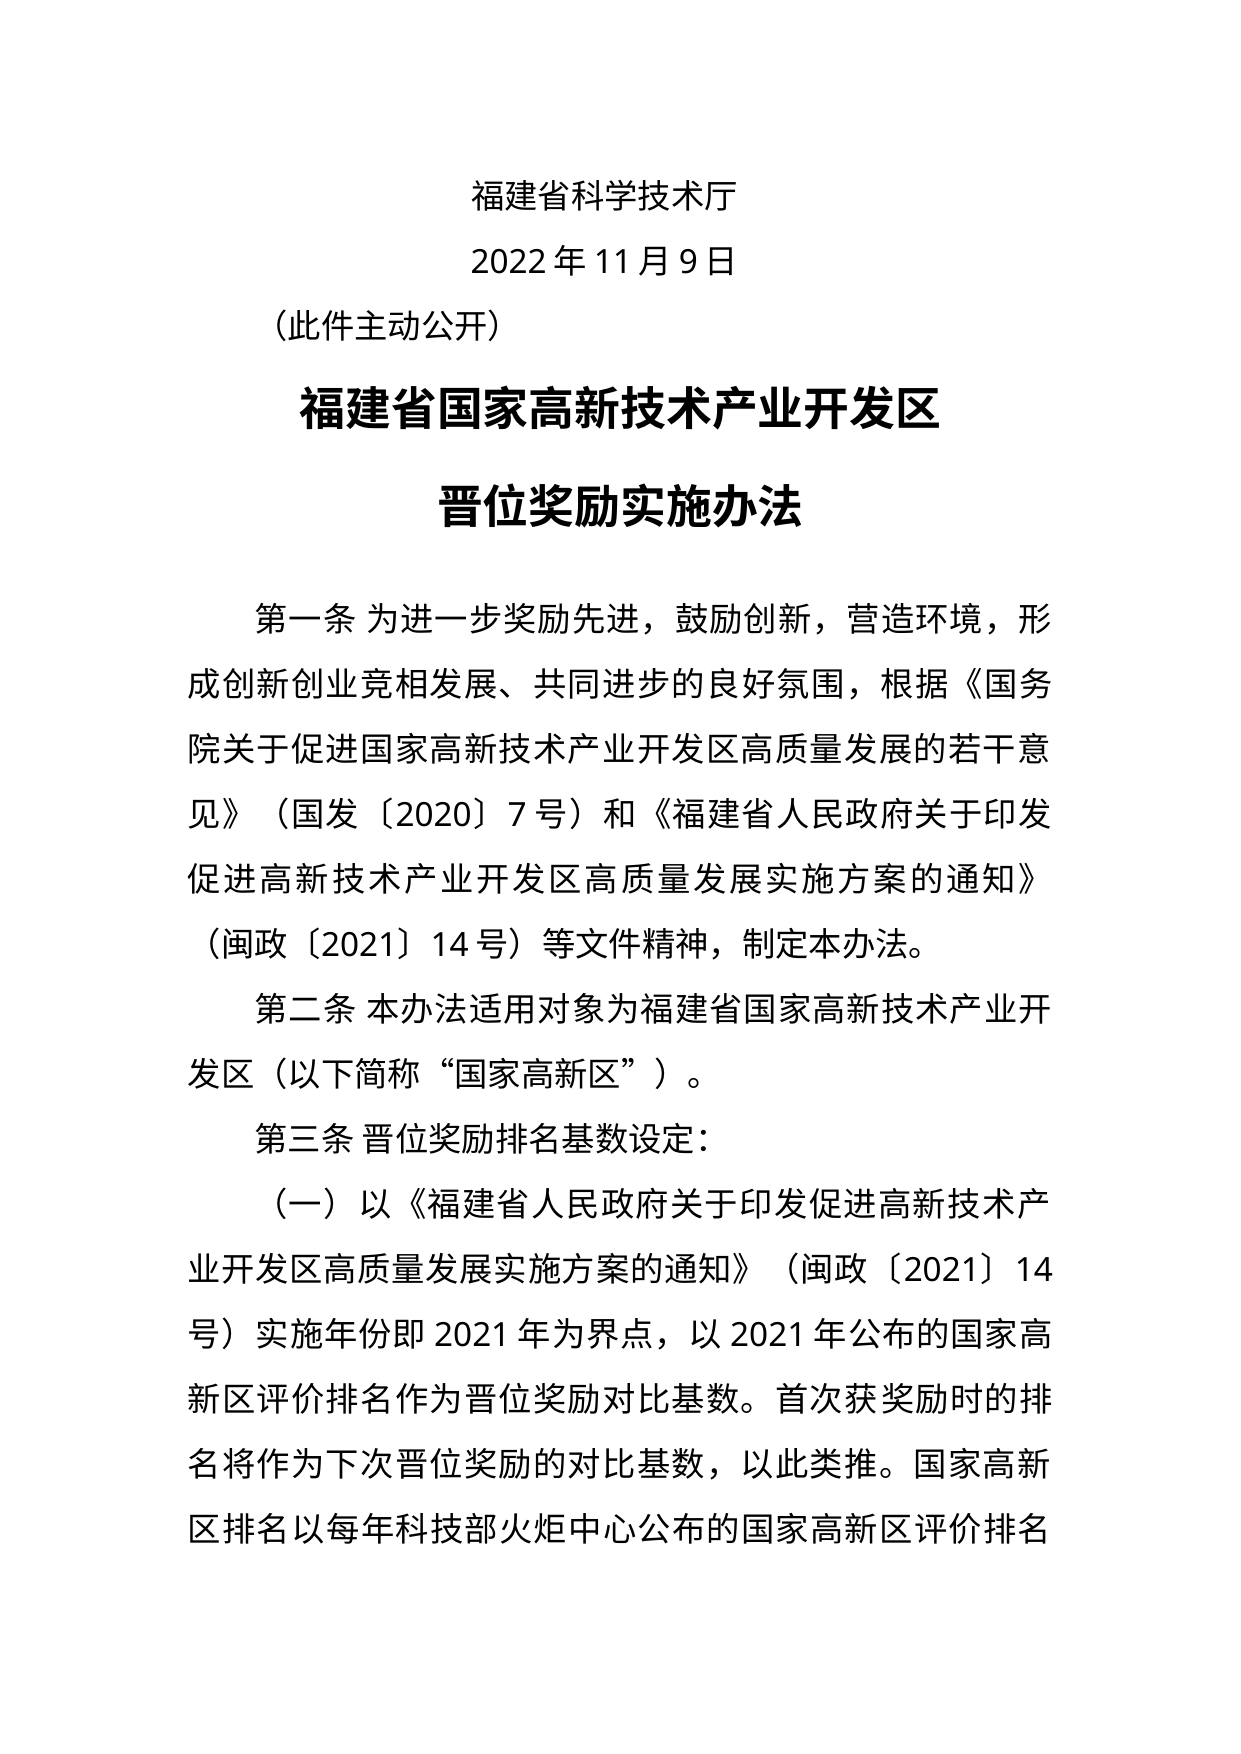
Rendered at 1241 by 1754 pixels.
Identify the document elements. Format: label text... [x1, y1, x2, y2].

text 2022年11月9日 [187, 227, 1053, 292]
text 福建省科学技术厅 [187, 162, 1053, 227]
text 福建省国家高新技术产业开发区 [187, 357, 1053, 454]
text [187, 1169, 1053, 1559]
text 第一条 为进一步奖励先进，鼓励创新，营造环境，形成创新创业竞相发展、共同进步的良好氛围，根据《国务院关于促进国家高新技术产业开发区高质量发展的若干意见》（国发〔2020〕7号）和《福建省人民政府关于印发促进高新技术产业开发区高质量发展实施方案的通知》（闽政〔2021〕14号）等文件精神，制定本办法。 [187, 584, 1053, 974]
text 第三条 晋位奖励排名基数设定： [187, 1104, 1053, 1169]
text 晋位奖励实施办法 [187, 454, 1053, 552]
text 第二条 本办法适用对象为福建省国家高新技术产业开发区（以下简称“国家高新区”）。 [187, 974, 1053, 1104]
text （此件主动公开） [187, 292, 1053, 357]
